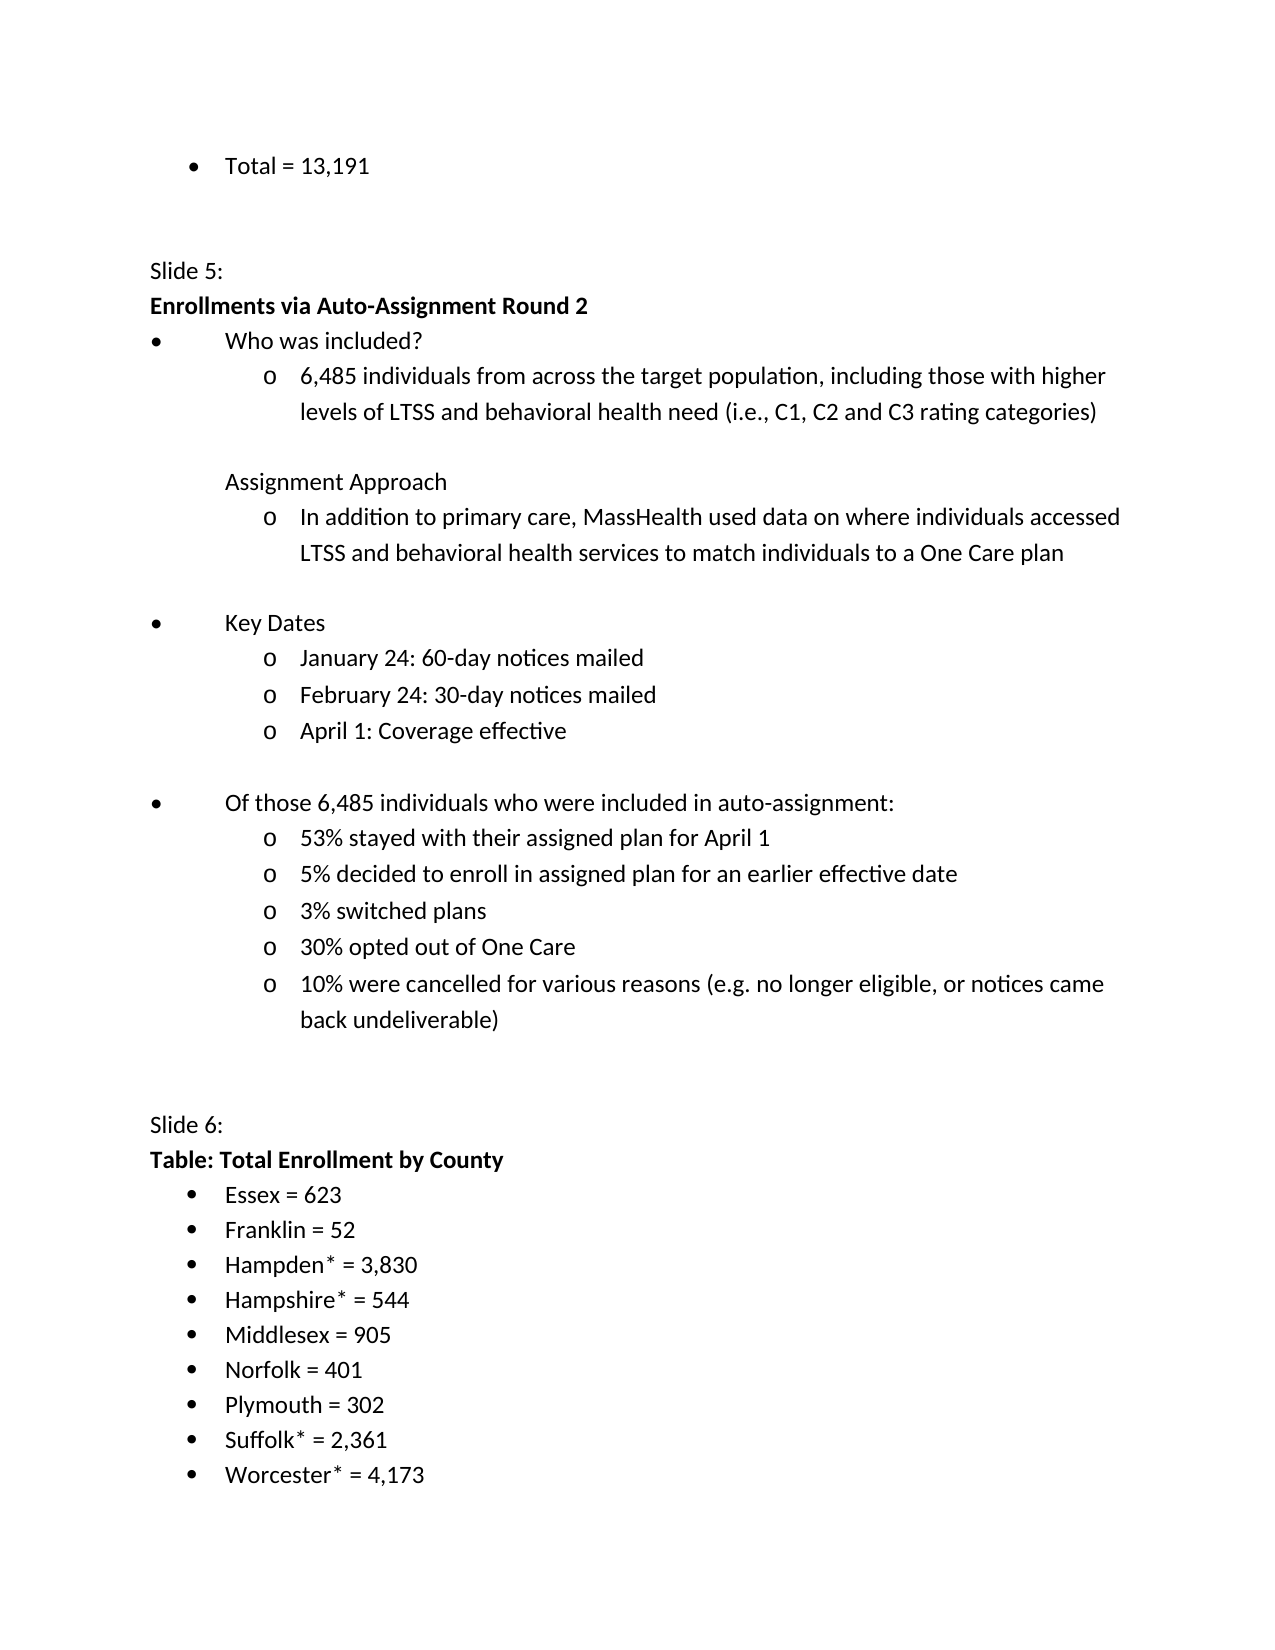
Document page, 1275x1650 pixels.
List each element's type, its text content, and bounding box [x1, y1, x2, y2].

list January 24: 60-day notices mailed [262, 642, 1125, 674]
list Of those 6,485 individuals who were included in auto-assignment: [150, 787, 1125, 817]
list Key Dates [150, 607, 1125, 638]
list 30% opted out of One Care [262, 931, 1125, 963]
list In addition to primary care, MassHealth used data on where individuals accessed LTSS and behavioral health services to match individuals to a One Care plan [262, 501, 1125, 568]
text Slide 6: [150, 1109, 1125, 1139]
list Hampshire* = 544 [187, 1284, 1125, 1314]
list February 24: 30-day notices mailed [262, 679, 1125, 711]
text Enrollments via Auto-Assignment Round 2 [150, 290, 1125, 321]
list 6,485 individuals from across the target population, including those with higher levels of LTSS and behavioral health need (i.e., C1, C2 and C3 rating categories) [262, 360, 1125, 427]
list Norfolk = 401 [187, 1354, 1125, 1384]
list Plymouth = 302 [187, 1389, 1125, 1419]
text Slide 5: [150, 255, 1125, 286]
list Hampden* = 3,830 [187, 1249, 1125, 1279]
list 53% stayed with their assigned plan for April 1 [262, 822, 1125, 854]
list Who was included? [150, 325, 1125, 356]
list Essex = 623 [187, 1179, 1125, 1209]
list Middlesex = 905 [187, 1319, 1125, 1349]
list 10% were cancelled for various reasons (e.g. no longer eligible, or notices came back undeliverable) [262, 968, 1125, 1034]
list Assignment Approach [225, 431, 1125, 497]
text Table: Total Enrollment by County [150, 1144, 1125, 1174]
list 5% decided to enroll in assigned plan for an earlier effective date [262, 858, 1125, 890]
list April 1: Coverage effective [262, 715, 1125, 747]
list Worcester* = 4,173 [187, 1459, 1125, 1489]
list Suffolk* = 2,361 [187, 1424, 1125, 1454]
list Total = 13,191 [187, 150, 1125, 181]
list Franklin = 52 [187, 1214, 1125, 1244]
list 3% switched plans [262, 895, 1125, 927]
